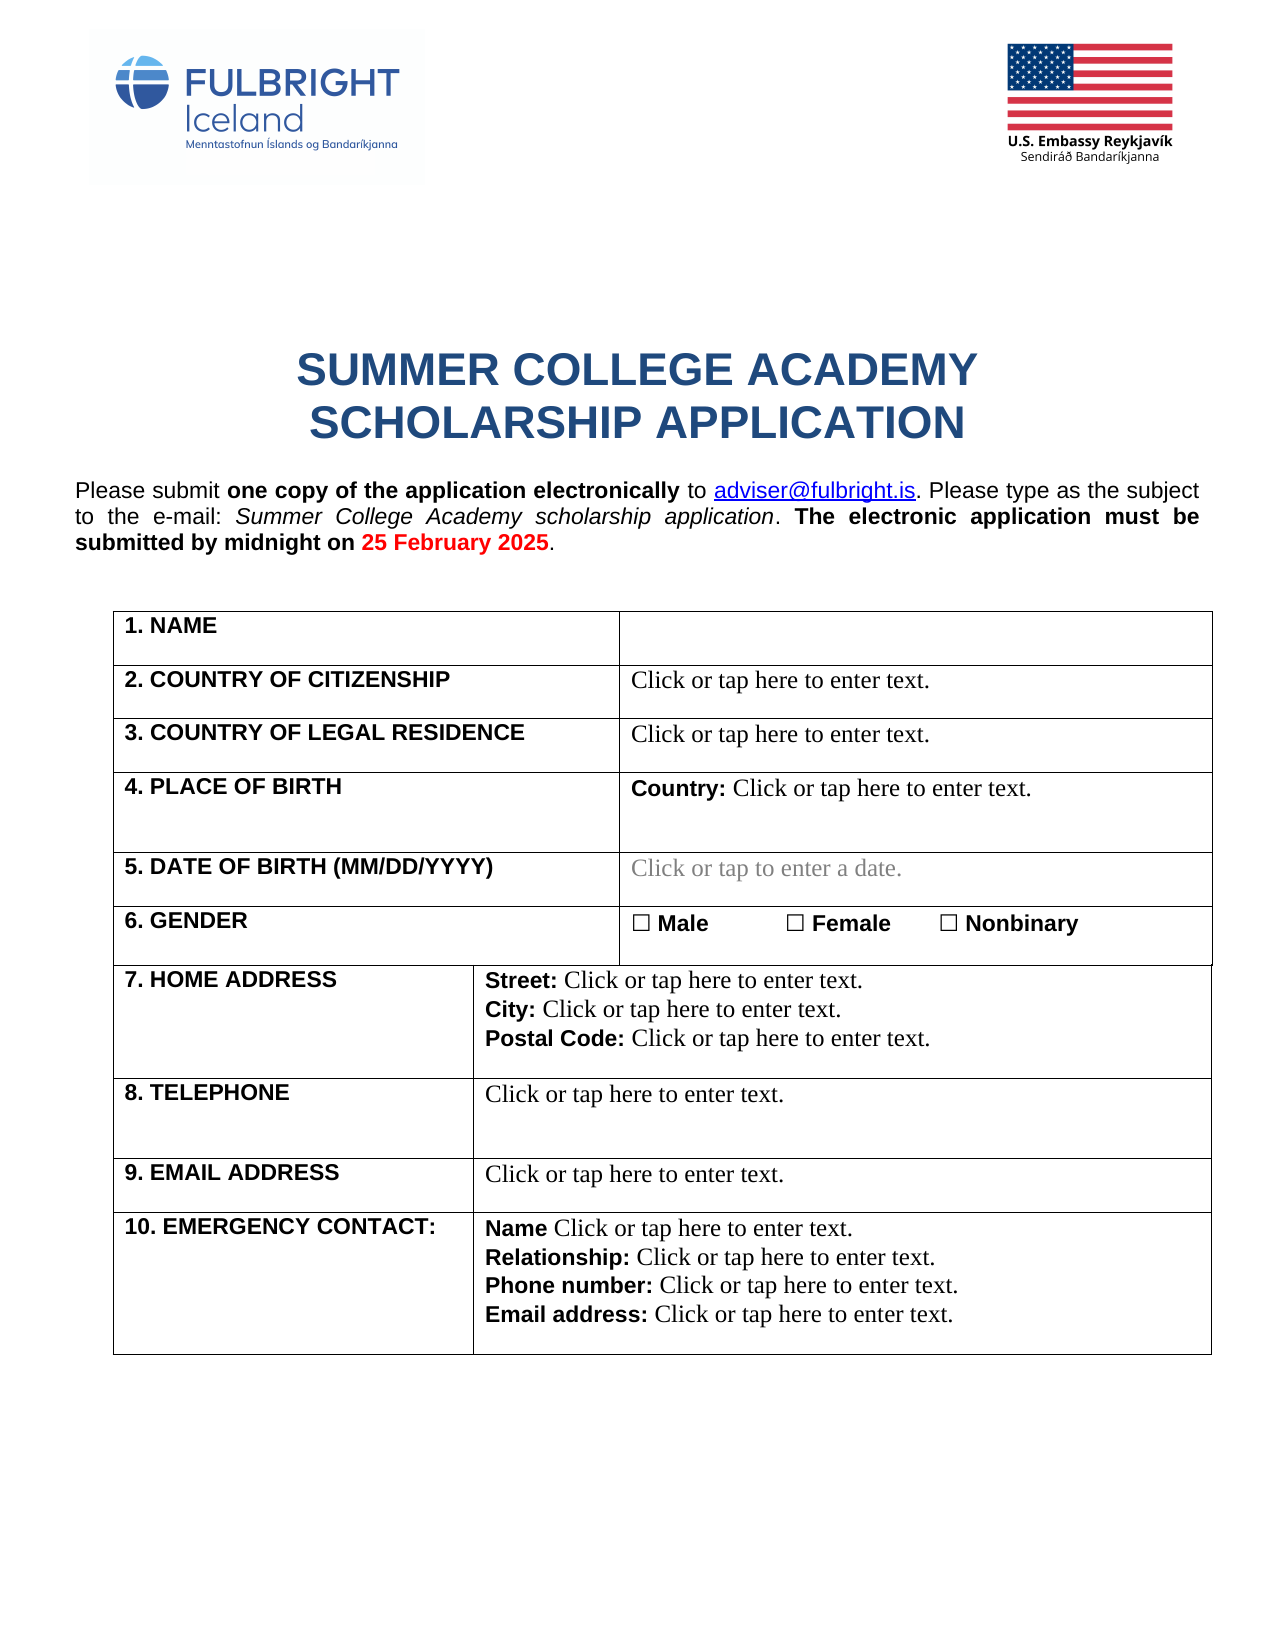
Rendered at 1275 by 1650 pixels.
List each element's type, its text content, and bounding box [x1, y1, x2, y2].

table_cell Male Female Nonbinary [620, 907, 1212, 964]
table_cell 10. EMERGENCY CONTACT: [114, 1213, 473, 1354]
table_cell [474, 1079, 1211, 1158]
table_cell 6. GENDER [114, 907, 619, 964]
text Scholarship application [75, 395, 1200, 448]
table_cell 8. TELEPHONE [114, 1079, 473, 1158]
text Please submit one copy of the application electronically to adviser@fulbright.is. Please type as the subject to the e-mail: Summer College Academy scholarship application. The electronic application must be submitted by midnight on 25 February 2025. [75, 477, 1200, 556]
table_header [620, 612, 1212, 664]
table_cell 5. DATE OF BIRTH (MM/DD/YYYY) [114, 853, 619, 906]
table_cell 3. COUNTRY OF LEGAL Residence [114, 719, 619, 772]
table_header 1. NAME [114, 612, 619, 664]
table_cell 7. HOME ADDRESS [114, 966, 473, 1078]
table_cell 2. COUNTRY OF CITIZENSHIP [114, 666, 619, 718]
picture [89, 29, 425, 185]
picture [987, 23, 1193, 180]
table_cell Country: [620, 773, 1212, 852]
table_cell 4. PLACE OF BIRTH [114, 773, 619, 852]
text SUMMER College academy [75, 342, 1200, 395]
table_cell Name Relationship: Phone number: Email address: [474, 1213, 1211, 1354]
table_cell 9. EMAIL ADDRESS [114, 1159, 473, 1212]
table_cell Street: City: Postal Code: [474, 966, 1211, 1078]
